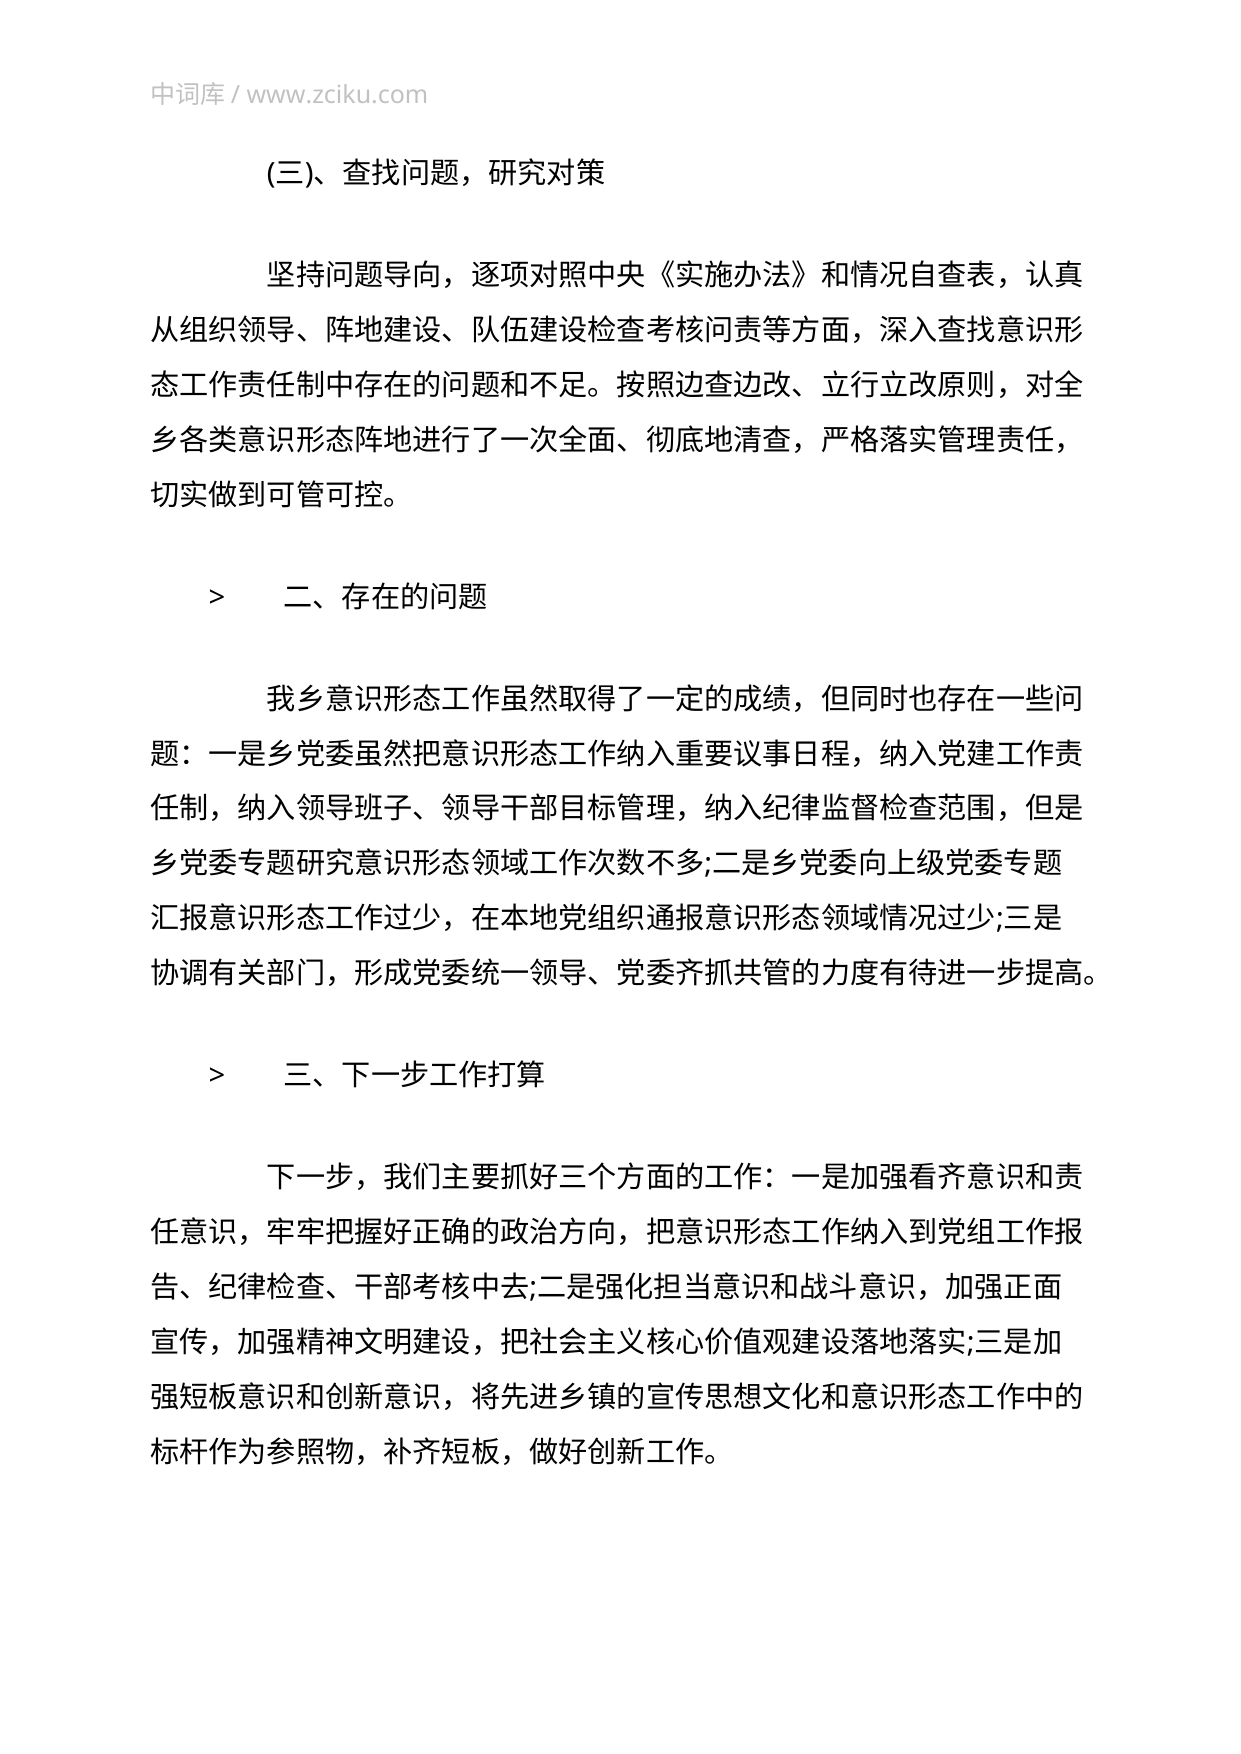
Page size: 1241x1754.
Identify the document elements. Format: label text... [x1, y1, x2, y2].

text 坚持问题导向，逐项对照中央《实施办法》和情况自查表，认真从组织领导、阵地建设、队伍建设检查考核问责等方面，深入查找意识形态工作责任制中存在的问题和不足。按照边查边改、立行立改原则，对全乡各类意识形态阵地进行了一次全面、彻底地清查，严格落实管理责任，切实做到可管可控。 [150, 252, 1090, 514]
text 下一步，我们主要抓好三个方面的工作：一是加强看齐意识和责任意识，牢牢把握好正确的政治方向，把意识形态工作纳入到党组工作报告、纪律检查、干部考核中去;二是强化担当意识和战斗意识，加强正面宣传，加强精神文明建设，把社会主义核心价值观建设落地落实;三是加强短板意识和创新意识，将先进乡镇的宣传思想文化和意识形态工作中的标杆作为参照物，补齐短板，做好创新工作。 [150, 1154, 1090, 1471]
text 我乡意识形态工作虽然取得了一定的成绩，但同时也存在一些问题：一是乡党委虽然把意识形态工作纳入重要议事日程，纳入党建工作责任制，纳入领导班子、领导干部目标管理，纳入纪律监督检查范围，但是乡党委专题研究意识形态领域工作次数不多;二是乡党委向上级党委专题汇报意识形态工作过少，在本地党组织通报意识形态领域情况过少;三是协调有关部门，形成党委统一领导、党委齐抓共管的力度有待进一步提高。 [150, 675, 1090, 992]
text > 二、存在的问题 [150, 573, 1090, 616]
text (三)、查找问题，研究对策 [150, 150, 1090, 192]
text > 三、下一步工作打算 [150, 1052, 1090, 1094]
